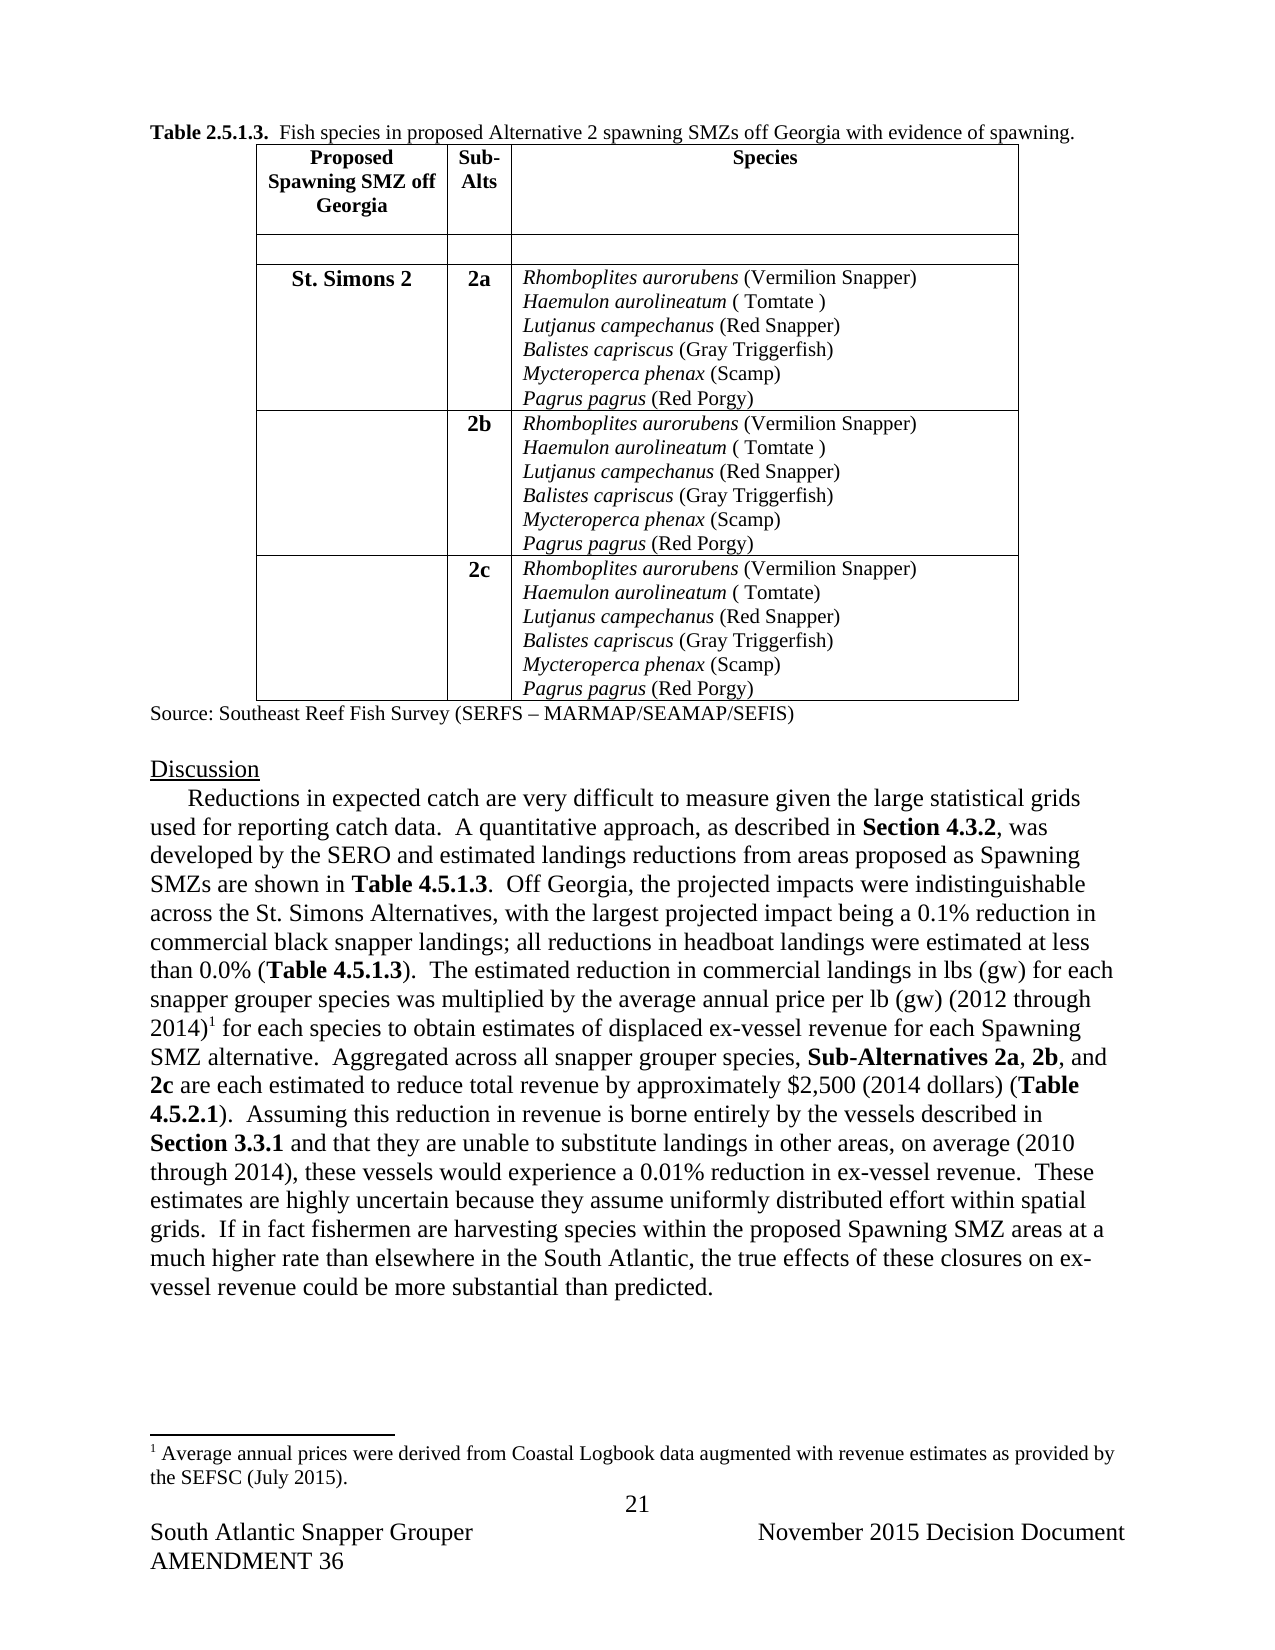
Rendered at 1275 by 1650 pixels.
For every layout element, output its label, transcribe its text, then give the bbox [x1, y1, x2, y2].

text Reductions in expected catch are very difficult to measure given the large statistical grids used for reporting catch data. A quantitative approach, as described in Section 4.3.2, was developed by the SERO and estimated landings reductions from areas proposed as Spawning SMZs are shown in Table 4.5.1.3. Off Georgia, the projected impacts were indistinguishable across the St. Simons Alternatives, with the largest projected impact being a 0.1% reduction in commercial black snapper landings; all reductions in headboat landings were estimated at less than 0.0% (Table 4.5.1.3). The estimated reduction in commercial landings in lbs (gw) for each snapper grouper species was multiplied by the average annual price per lb (gw) (2012 through 2014) for each species to obtain estimates of displaced ex-vessel revenue for each Spawning SMZ alternative. Aggregated across all snapper grouper species, Sub-Alternatives 2a, 2b, and 2c are each estimated to reduce total revenue by approximately $2,500 (2014 dollars) (Table 4.5.2.1). Assuming this reduction in revenue is borne entirely by the vessels described in Section 3.3.1 and that they are unable to substitute landings in other areas, on average (2010 through 2014), these vessels would experience a 0.01% reduction in ex-vessel revenue. These estimates are highly uncertain because they assume uniformly distributed effort within spatial grids. If in fact fishermen are harvesting species within the proposed Spawning SMZ areas at a much higher rate than elsewhere in the South Atlantic, the true effects of these closures on ex-vessel revenue could be more substantial than predicted. [150, 783, 1125, 1300]
table_header Proposed Spawning SMZ off Georgia [257, 145, 447, 234]
table_cell [512, 235, 1018, 264]
table_cell St. Simons 2 [257, 265, 447, 409]
table_cell [257, 411, 447, 555]
table_header Sub-Alts [448, 145, 511, 234]
table_cell Rhomboplites aurorubens (Vermilion Snapper) Haemulon aurolineatum ( Tomtate ) Lutjanus campechanus (Red Snapper) Balistes capriscus (Gray Triggerfish) Mycteroperca phenax (Scamp) Pagrus pagrus (Red Porgy) [512, 265, 1018, 409]
title Table 2.5.1.3. Fish species in proposed Alternative 2 spawning SMZs off Georgia with evidence of spawning. [150, 120, 1125, 144]
table_cell 2a [448, 265, 511, 409]
table_cell 2c [448, 556, 511, 700]
table_cell [257, 556, 447, 700]
table_header Species [512, 145, 1018, 234]
text Discussion [150, 754, 1125, 783]
table_cell 2b [448, 411, 511, 555]
text Source: Southeast Reef Fish Survey (SERFS – MARMAP/SEAMAP/SEFIS) [150, 701, 1125, 725]
table_cell [448, 235, 511, 264]
table_cell Rhomboplites aurorubens (Vermilion Snapper) Haemulon aurolineatum ( Tomtate ) Lutjanus campechanus (Red Snapper) Balistes capriscus (Gray Triggerfish) Mycteroperca phenax (Scamp) Pagrus pagrus (Red Porgy) [512, 411, 1018, 555]
table_cell [257, 235, 447, 264]
table_cell Rhomboplites aurorubens (Vermilion Snapper) Haemulon aurolineatum ( Tomtate) Lutjanus campechanus (Red Snapper) Balistes capriscus (Gray Triggerfish) Mycteroperca phenax (Scamp) Pagrus pagrus (Red Porgy) [512, 556, 1018, 700]
